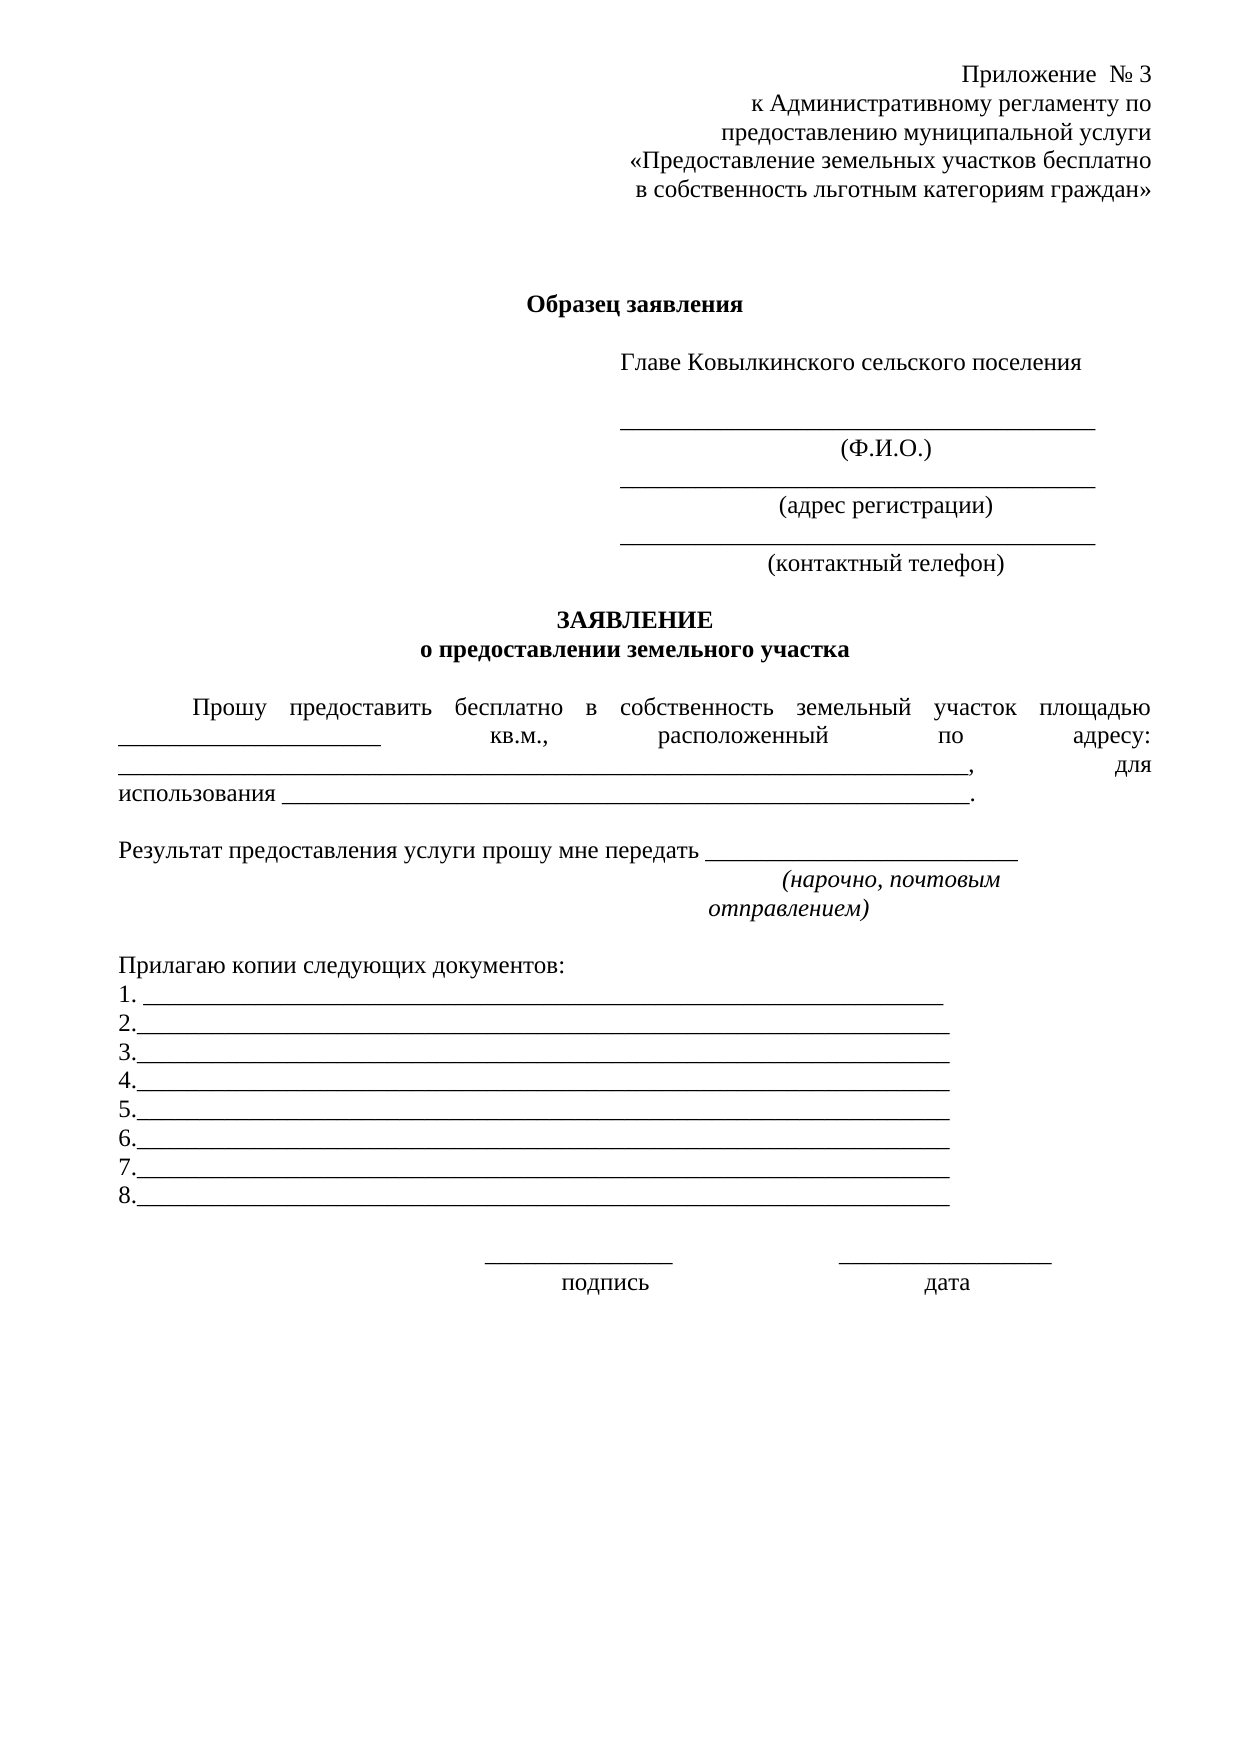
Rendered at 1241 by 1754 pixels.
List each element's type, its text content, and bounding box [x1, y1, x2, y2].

text _______________ _________________ [118, 1238, 1152, 1267]
text Прилагаю копии следующих документов: [118, 950, 1152, 979]
text в собственность льготным категориям граждан» [118, 174, 1152, 203]
text 2._________________________________________________________________ [118, 1008, 1152, 1037]
text 3._________________________________________________________________ [118, 1037, 1152, 1065]
text Приложение № 3 [118, 59, 1152, 88]
text о предоставлении земельного участка [118, 634, 1152, 663]
text ЗАЯВЛЕНИЕ [118, 605, 1152, 634]
text 1. ________________________________________________________________ [118, 979, 1152, 1008]
text Образец заявления [118, 289, 1152, 318]
text ______________________________________ [620, 462, 1152, 490]
text подпись дата [118, 1267, 1152, 1295]
text 8._________________________________________________________________ [118, 1180, 1152, 1209]
text (контактный телефон) [620, 548, 1152, 577]
text Результат предоставления услуги прошу мне передать _________________________ [118, 835, 1152, 864]
text (адрес регистрации) [620, 490, 1152, 519]
text «Предоставление земельных участков бесплатно [118, 145, 1152, 174]
text ______________________________________ [620, 519, 1152, 548]
text 7._________________________________________________________________ [118, 1152, 1152, 1180]
text предоставлению муниципальной услуги [118, 117, 1152, 145]
text ______________________________________ [620, 404, 1152, 433]
text Главе Ковылкинского сельского поселения [620, 347, 1152, 375]
text Прошу предоставить бесплатно в собственность земельный участок площадью _____________________ кв.м., расположенный по адресу: ____________________________________________________________________, для использования _______________________________________________________. [118, 692, 1152, 807]
text 6._________________________________________________________________ [118, 1123, 1152, 1152]
text к Административному регламенту по [118, 88, 1152, 117]
text (нарочно, почтовым отправлением) [708, 864, 1152, 922]
text (Ф.И.О.) [620, 433, 1152, 462]
text 5._________________________________________________________________ [118, 1094, 1152, 1123]
text 4._________________________________________________________________ [118, 1065, 1152, 1094]
